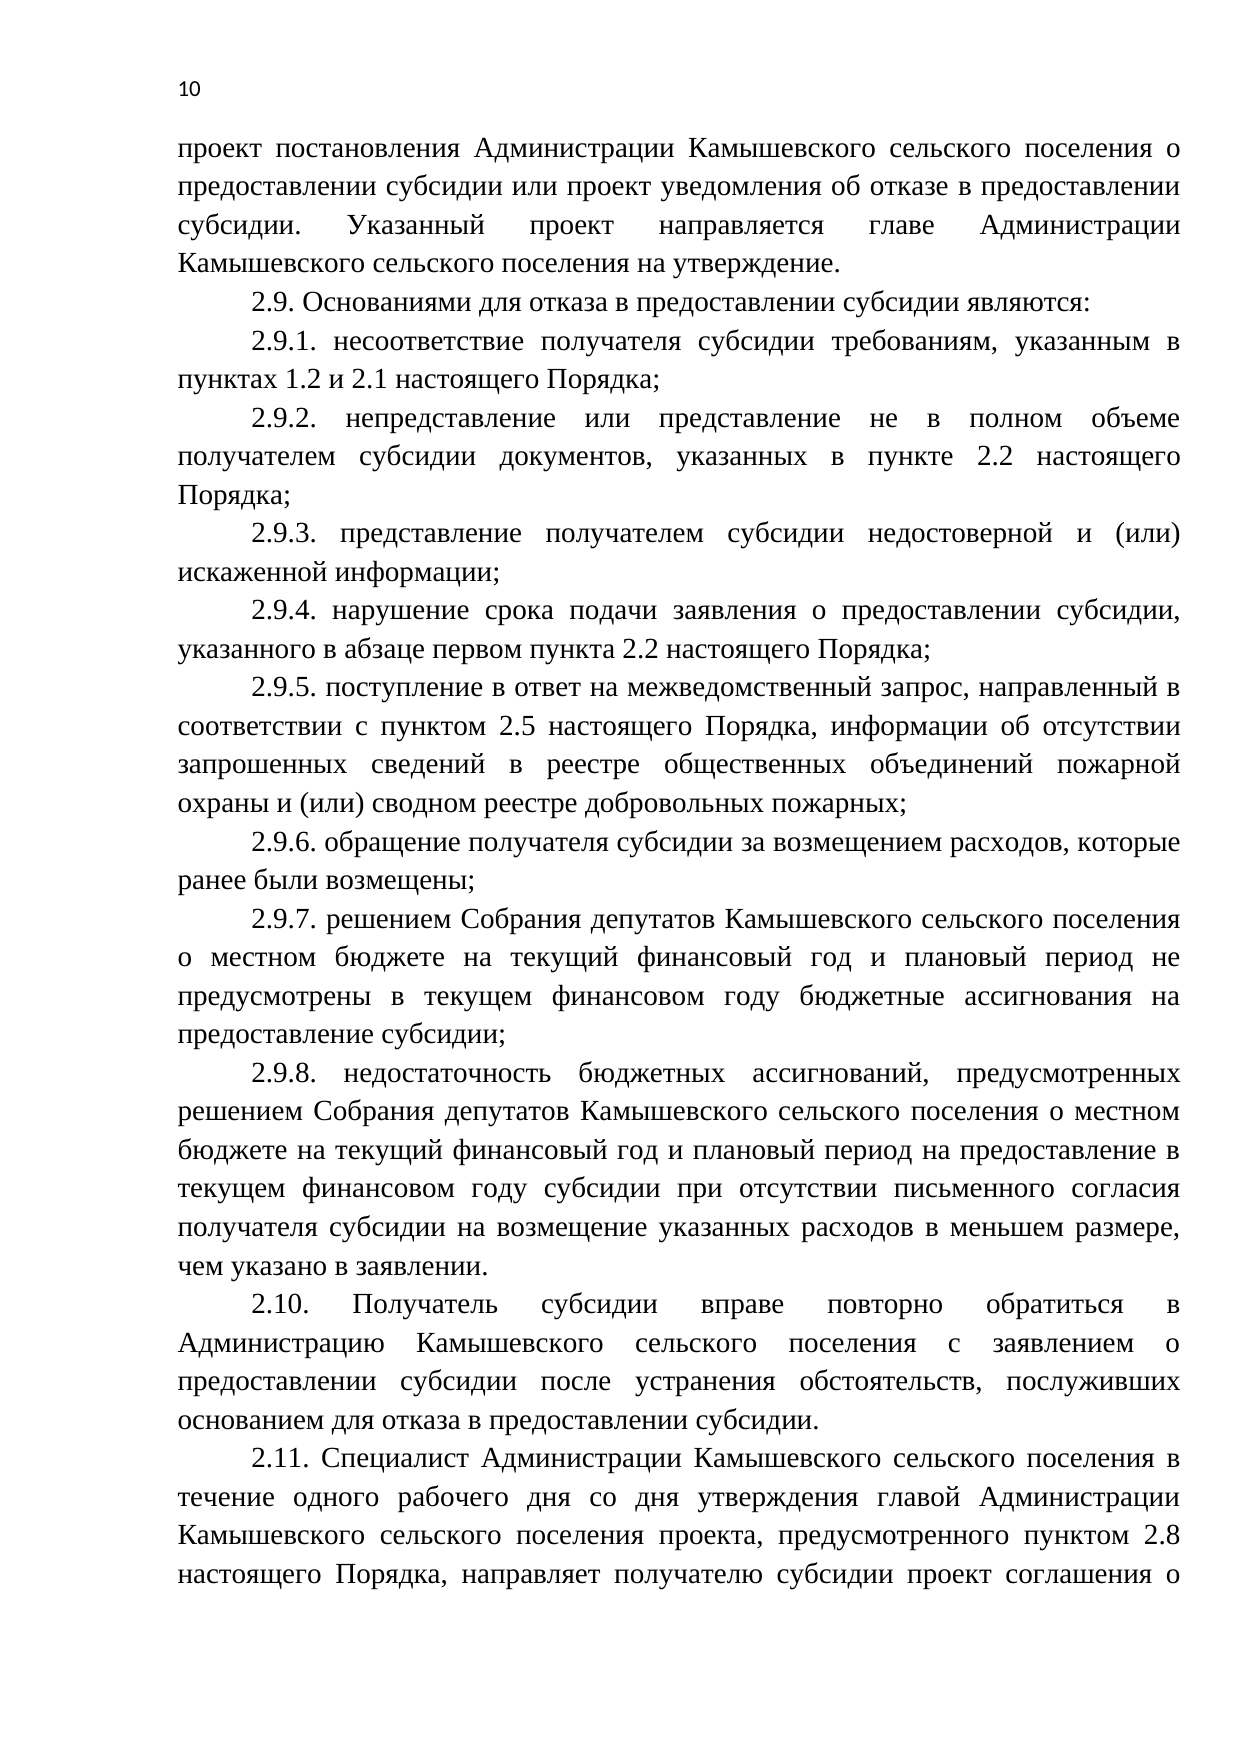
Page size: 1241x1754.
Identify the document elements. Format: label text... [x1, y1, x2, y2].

text 2.9.2. непредставление или представление не в полном объеме получателем субсидии документов, указанных в пункте 2.2 настоящего Порядка; [177, 400, 1181, 510]
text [177, 130, 1181, 279]
text 2.9.7. решением Собрания депутатов Камышевского сельского поселения о местном бюджете на текущий финансовый год и плановый период не предусмотрены в текущем финансовом году бюджетные ассигнования на предоставление субсидии; [177, 901, 1181, 1050]
text 2.9.5. поступление в ответ на межведомственный запрос, направленный в соответствии с пунктом 2.5 настоящего Порядка, информации об отсутствии запрошенных сведений в реестре общественных объединений пожарной охраны и (или) сводном реестре добровольных пожарных; [177, 669, 1181, 819]
text 2.9.3. представление получателем субсидии недостоверной и (или) искаженной информации; [177, 515, 1181, 587]
text 2.9.6. обращение получателя субсидии за возмещением расходов, которые ранее были возмещены; [177, 824, 1181, 896]
text 2.9. Основаниями для отказа в предоставлении субсидии являются: [177, 284, 1181, 318]
text 2.9.4. нарушение срока подачи заявления о предоставлении субсидии, указанного в абзаце первом пункта 2.2 настоящего Порядка; [177, 592, 1181, 664]
text 2.10. Получатель субсидии вправе повторно обратиться в Администрацию Камышевского сельского поселения с заявлением о предоставлении субсидии после устранения обстоятельств, послуживших основанием для отказа в предоставлении субсидии. [177, 1286, 1181, 1435]
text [177, 1440, 1181, 1589]
text 2.9.8. недостаточность бюджетных ассигнований, предусмотренных решением Собрания депутатов Камышевского сельского поселения о местном бюджете на текущий финансовый год и плановый период на предоставление в текущем финансовом году субсидии при отсутствии письменного согласия получателя субсидии на возмещение указанных расходов в меньшем размере, чем указано в заявлении. [177, 1055, 1181, 1281]
text 2.9.1. несоответствие получателя субсидии требованиям, указанным в пунктах 1.2 и 2.1 настоящего Порядка; [177, 323, 1181, 395]
